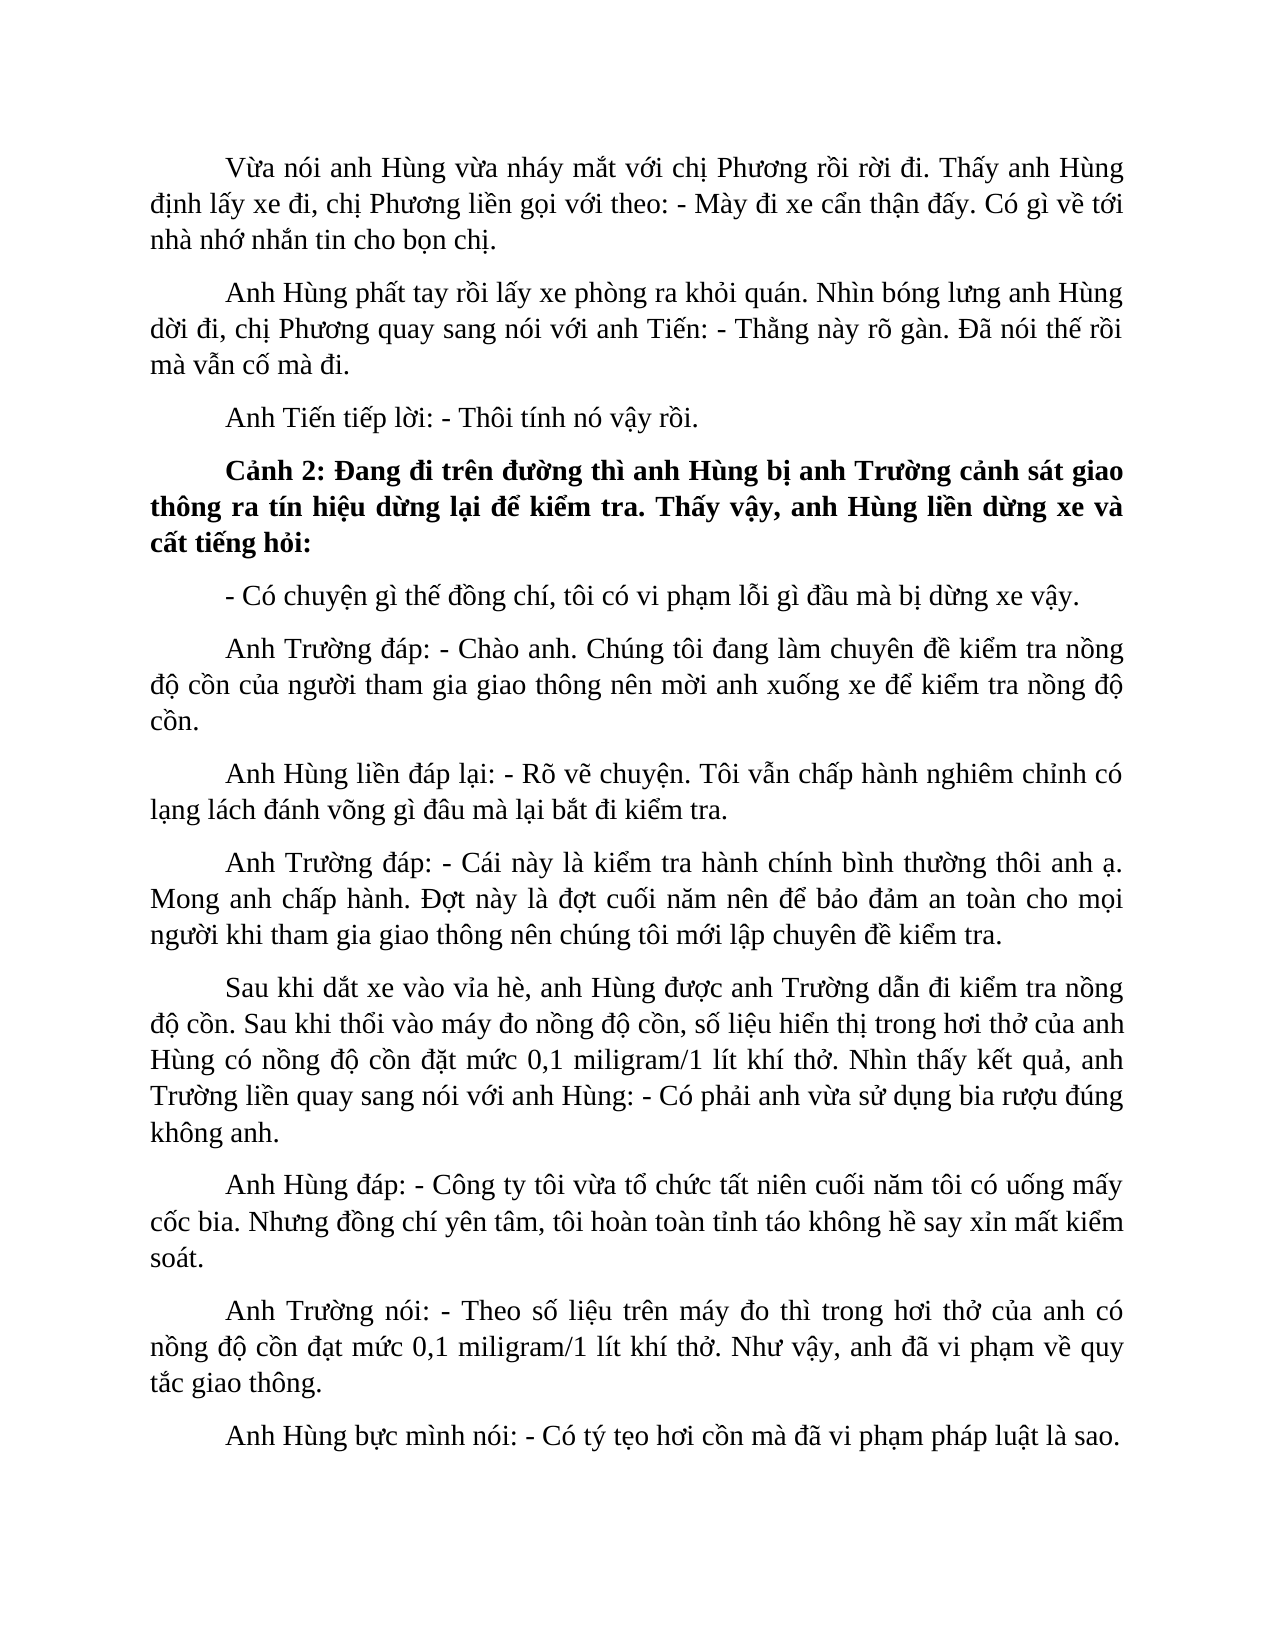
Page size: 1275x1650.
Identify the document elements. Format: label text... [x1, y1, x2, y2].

text Anh Hùng đáp: - Công ty tôi vừa tổ chức tất niên cuối năm tôi có uống mấy cốc bia. Nhưng đồng chí yên tâm, tôi hoàn toàn tỉnh táo không hề say xỉn mất kiểm soát. [150, 1167, 1125, 1273]
text Anh Trường nói: - Theo số liệu trên máy đo thì trong hơi thở của anh có nồng độ cồn đạt mức 0,1 miligram/1 lít khí thở. Như vậy, anh đã vi phạm về quy tắc giao thông. [150, 1293, 1125, 1398]
text Anh Hùng bực mình nói: - Có tý tẹo hơi cồn mà đã vi phạm pháp luật là sao. [150, 1418, 1125, 1451]
text Anh Tiến tiếp lời: - Thôi tính nó vậy rồi. [150, 400, 1125, 434]
text Vừa nói anh Hùng vừa nháy mắt với chị Phương rồi rời đi. Thấy anh Hùng định lấy xe đi, chị Phương liền gọi với theo: - Mày đi xe cẩn thận đấy. Có gì về tới nhà nhớ nhắn tin cho bọn chị. [150, 150, 1125, 256]
text Anh Hùng phất tay rồi lấy xe phòng ra khỏi quán. Nhìn bóng lưng anh Hùng dời đi, chị Phương quay sang nói với anh Tiến: - Thằng này rõ gàn. Đã nói thế rồi mà vẫn cố mà đi. [150, 275, 1125, 381]
text - Có chuyện gì thế đồng chí, tôi có vi phạm lỗi gì đầu mà bị dừng xe vậy. [150, 578, 1125, 612]
text Cảnh 2: Đang đi trên đường thì anh Hùng bị anh Trường cảnh sát giao thông ra tín hiệu dừng lại để kiểm tra. Thấy vậy, anh Hùng liền dừng xe và cất tiếng hỏi: [150, 453, 1125, 559]
text Anh Hùng liền đáp lại: - Rõ vẽ chuyện. Tôi vẫn chấp hành nghiêm chỉnh có lạng lách đánh võng gì đâu mà lại bắt đi kiểm tra. [150, 756, 1125, 826]
text Anh Trường đáp: - Chào anh. Chúng tôi đang làm chuyên đề kiểm tra nồng độ cồn của người tham gia giao thông nên mời anh xuống xe để kiểm tra nồng độ cồn. [150, 631, 1125, 737]
text Sau khi dắt xe vào vỉa hè, anh Hùng được anh Trường dẫn đi kiểm tra nồng độ cồn. Sau khi thổi vào máy đo nồng độ cồn, số liệu hiển thị trong hơi thở của anh Hùng có nồng độ cồn đặt mức 0,1 miligram/1 lít khí thở. Nhìn thấy kết quả, anh Trường liền quay sang nói với anh Hùng: - Có phải anh vừa sử dụng bia rượu đúng không anh. [150, 970, 1125, 1148]
text Anh Trường đáp: - Cái này là kiểm tra hành chính bình thường thôi anh ạ. Mong anh chấp hành. Đợt này là đợt cuối năm nên để bảo đảm an toàn cho mọi người khi tham gia giao thông nên chúng tôi mới lập chuyên đề kiểm tra. [150, 845, 1125, 951]
